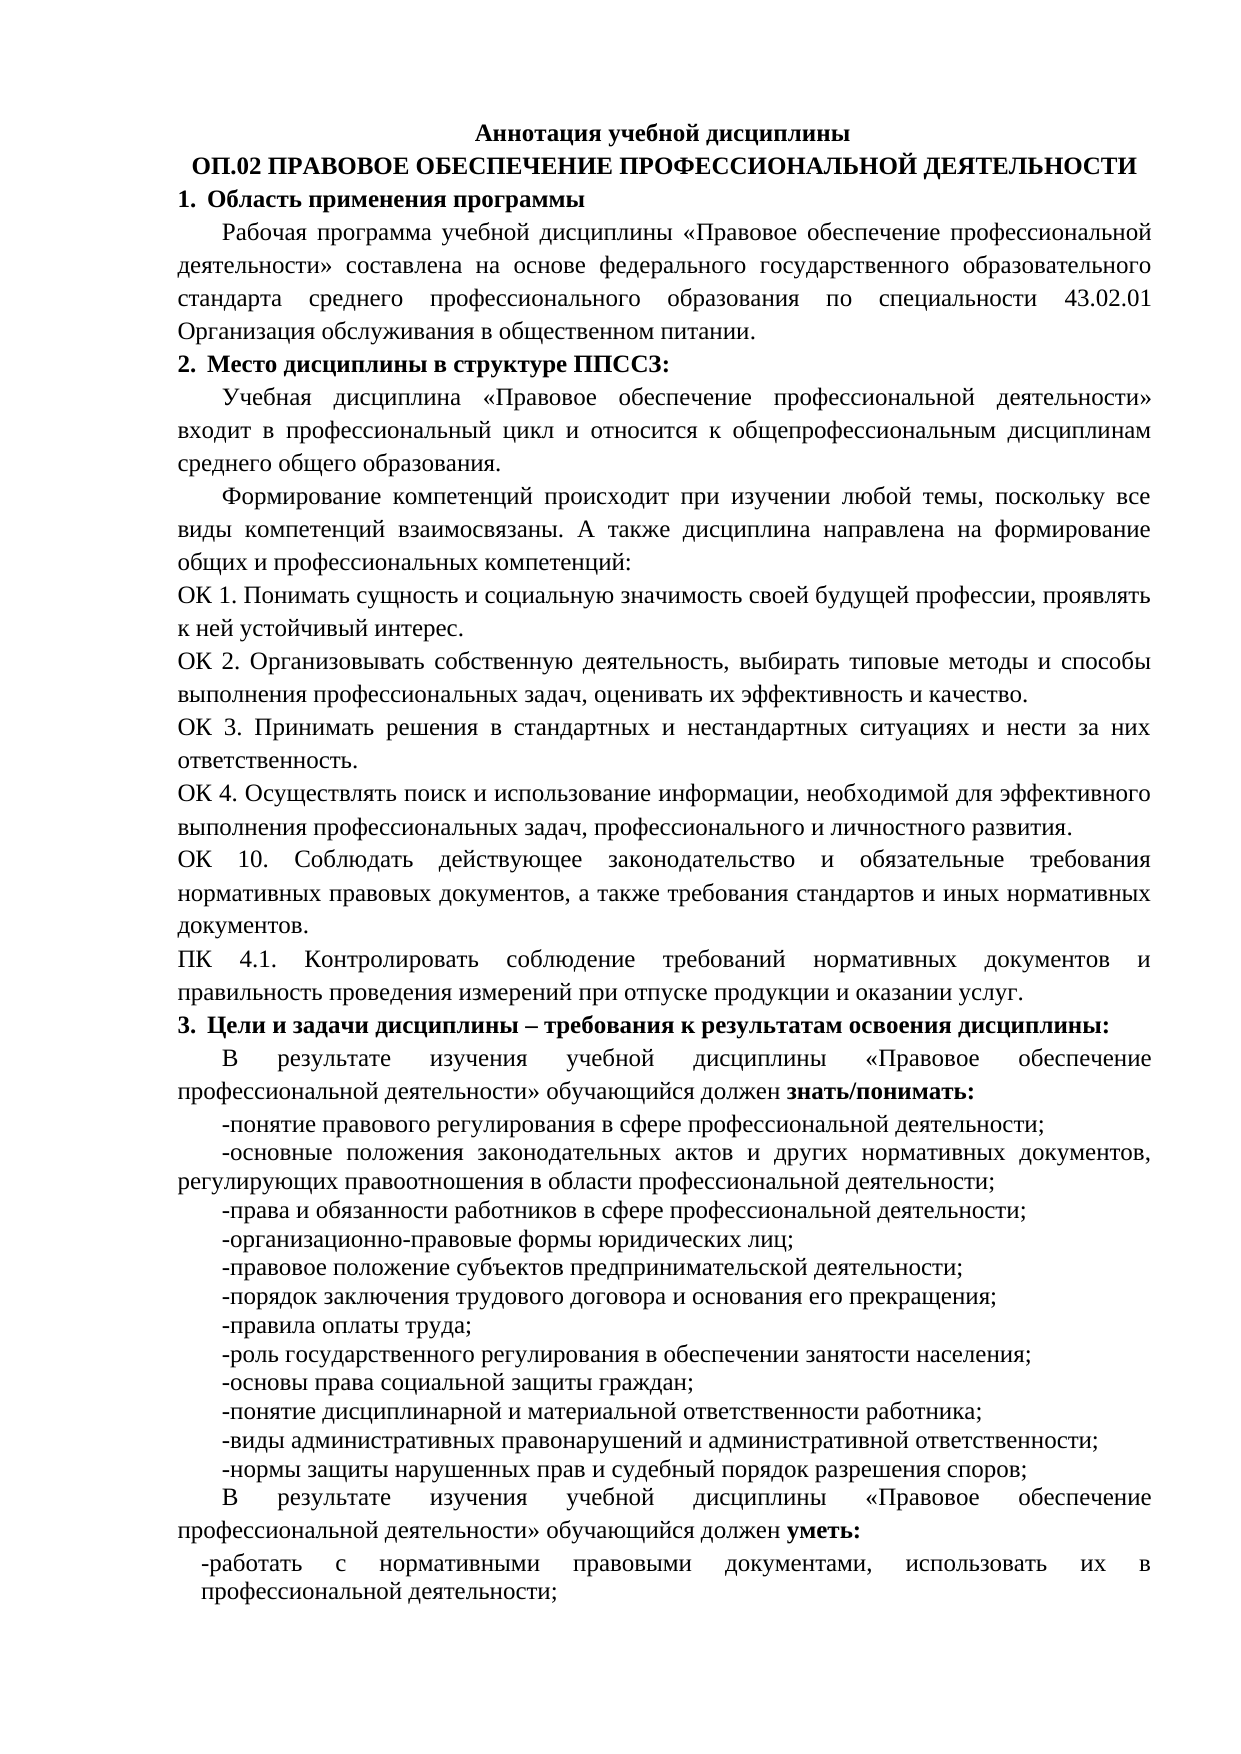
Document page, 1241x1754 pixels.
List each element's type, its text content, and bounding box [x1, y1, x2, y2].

text -роль государственного регулирования в обеспечении занятости населения; [177, 1339, 1152, 1367]
text -нормы защиты нарушенных прав и судебный порядок разрешения споров; [177, 1454, 1152, 1482]
text -правила оплаты труда; [177, 1310, 1152, 1339]
list Область применения программы [177, 184, 1171, 213]
text ОП.02 ПРАВОВОЕ ОБЕСПЕЧЕНИЕ ПРОФЕССИОНАЛЬНОЙ ДЕЯТЕЛЬНОСТИ [177, 151, 1152, 180]
list Цели и задачи дисциплины – требования к результатам освоения дисциплины: [177, 1010, 1152, 1038]
text -основы права социальной защиты граждан; [177, 1367, 1152, 1396]
text ОК 4. Осуществлять поиск и использование информации, необходимой для эффективного выполнения профессиональных задач, профессионального и личностного развития. [177, 778, 1152, 840]
text -правовое положение субъектов предпринимательской деятельности; [177, 1252, 1152, 1281]
text ОК 3. Принимать решения в стандартных и нестандартных ситуациях и нести за них ответственность. [177, 712, 1152, 774]
text -работать с нормативными правовыми документами, использовать их в профессиональной деятельности; [201, 1548, 1152, 1605]
list Место дисциплины в структуре ППССЗ: [177, 349, 1152, 378]
text -понятие правового регулирования в сфере профессиональной деятельности; [177, 1109, 1152, 1137]
text Рабочая программа учебной дисциплины «Правовое обеспечение профессиональной деятельности» составлена на основе федерального государственного образовательного стандарта среднего профессионального образования по специальности 43.02.01 Организация обслуживания в общественном питании. [177, 217, 1152, 345]
text ОК 2. Организовывать собственную деятельность, выбирать типовые методы и способы выполнения профессиональных задач, оценивать их эффективность и качество. [177, 646, 1152, 708]
text -порядок заключения трудового договора и основания его прекращения; [177, 1281, 1152, 1310]
text ОК 10. Соблюдать действующее законодательство и обязательные требования нормативных правовых документов, а также требования стандартов и иных нормативных документов. [177, 844, 1152, 939]
text -организационно-правовые формы юридических лиц; [177, 1224, 1152, 1252]
text -виды административных правонарушений и административной ответственности; [177, 1425, 1152, 1454]
text В результате изучения учебной дисциплины «Правовое обеспечение профессиональной деятельности» обучающийся должен знать/понимать: [177, 1043, 1152, 1104]
text Аннотация учебной дисциплины [177, 118, 1147, 147]
text -права и обязанности работников в сфере профессиональной деятельности; [177, 1195, 1152, 1224]
text В результате изучения учебной дисциплины «Правовое обеспечение профессиональной деятельности» обучающийся должен уметь: [177, 1482, 1152, 1544]
text Формирование компетенций происходит при изучении любой темы, поскольку все виды компетенций взаимосвязаны. А также дисциплина направлена на формирование общих и профессиональных компетенций: [177, 481, 1152, 576]
text Учебная дисциплина «Правовое обеспечение профессиональной деятельности» входит в профессиональный цикл и относится к общепрофессиональным дисциплинам среднего общего образования. [177, 382, 1152, 477]
text -основные положения законодательных актов и других нормативных документов, регулирующих правоотношения в области профессиональной деятельности; [177, 1137, 1152, 1195]
text ПК 4.1. Контролировать соблюдение требований нормативных документов и правильность проведения измерений при отпуске продукции и оказании услуг. [177, 944, 1152, 1005]
text ОК 1. Понимать сущность и социальную значимость своей будущей профессии, проявлять к ней устойчивый интерес. [177, 580, 1152, 642]
text -понятие дисциплинарной и материальной ответственности работника; [177, 1396, 1152, 1425]
